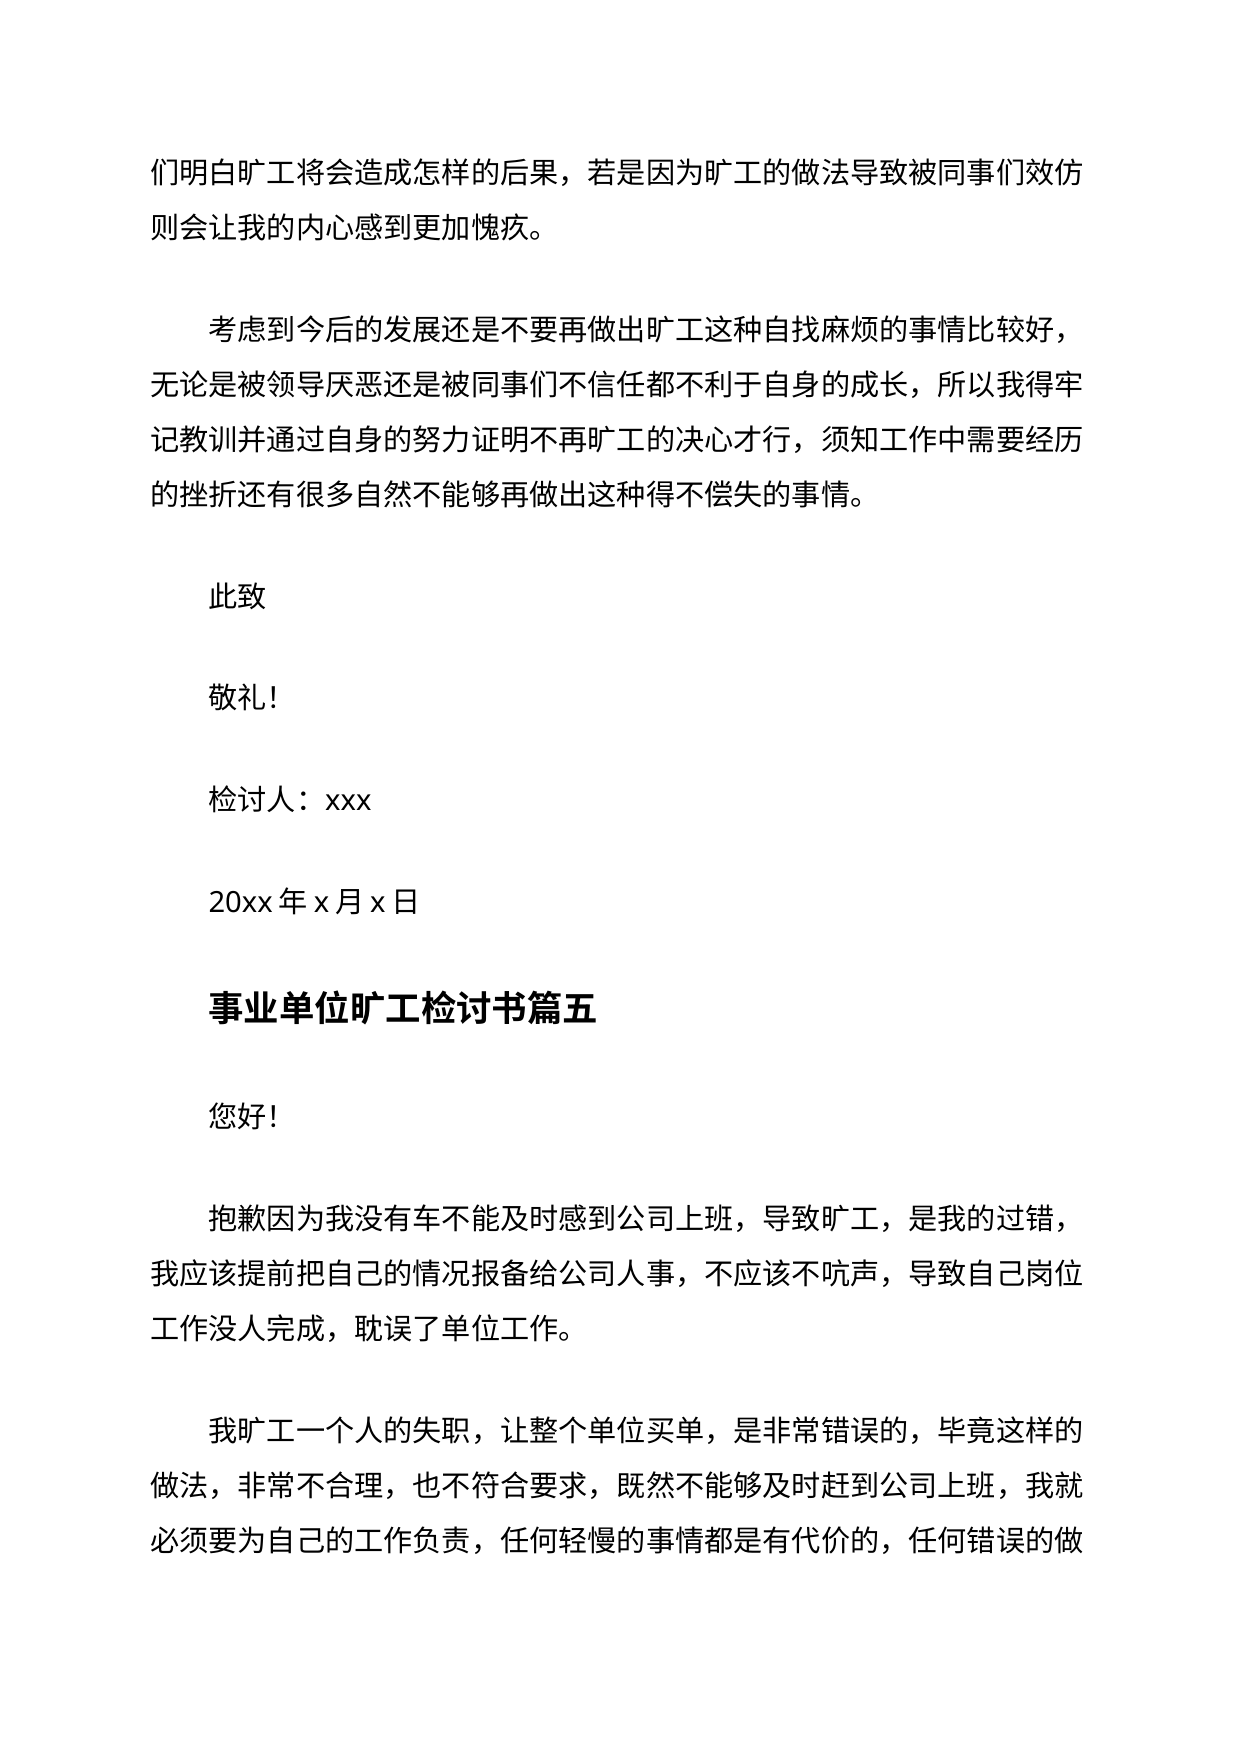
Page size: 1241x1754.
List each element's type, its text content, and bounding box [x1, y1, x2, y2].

text 敬礼！ [150, 675, 1090, 717]
text 此致 [150, 573, 1090, 615]
text 抱歉因为我没有车不能及时感到公司上班，导致旷工，是我的过错，我应该提前把自己的情况报备给公司人事，不应该不吭声，导致自己岗位工作没人完成，耽误了单位工作。 [150, 1196, 1090, 1348]
text 考虑到今后的发展还是不要再做出旷工这种自找麻烦的事情比较好，无论是被领导厌恶还是被同事们不信任都不利于自身的成长，所以我得牢记教训并通过自身的努力证明不再旷工的决心才行，须知工作中需要经历的挫折还有很多自然不能够再做出这种得不偿失的事情。 [150, 307, 1090, 514]
text 检讨人：xxx [150, 777, 1090, 819]
text 您好！ [150, 1094, 1090, 1136]
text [150, 1407, 1090, 1559]
text 事业单位旷工检讨书篇五 [150, 981, 1090, 1032]
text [150, 150, 1090, 247]
text 20xx年x月x日 [150, 879, 1090, 921]
